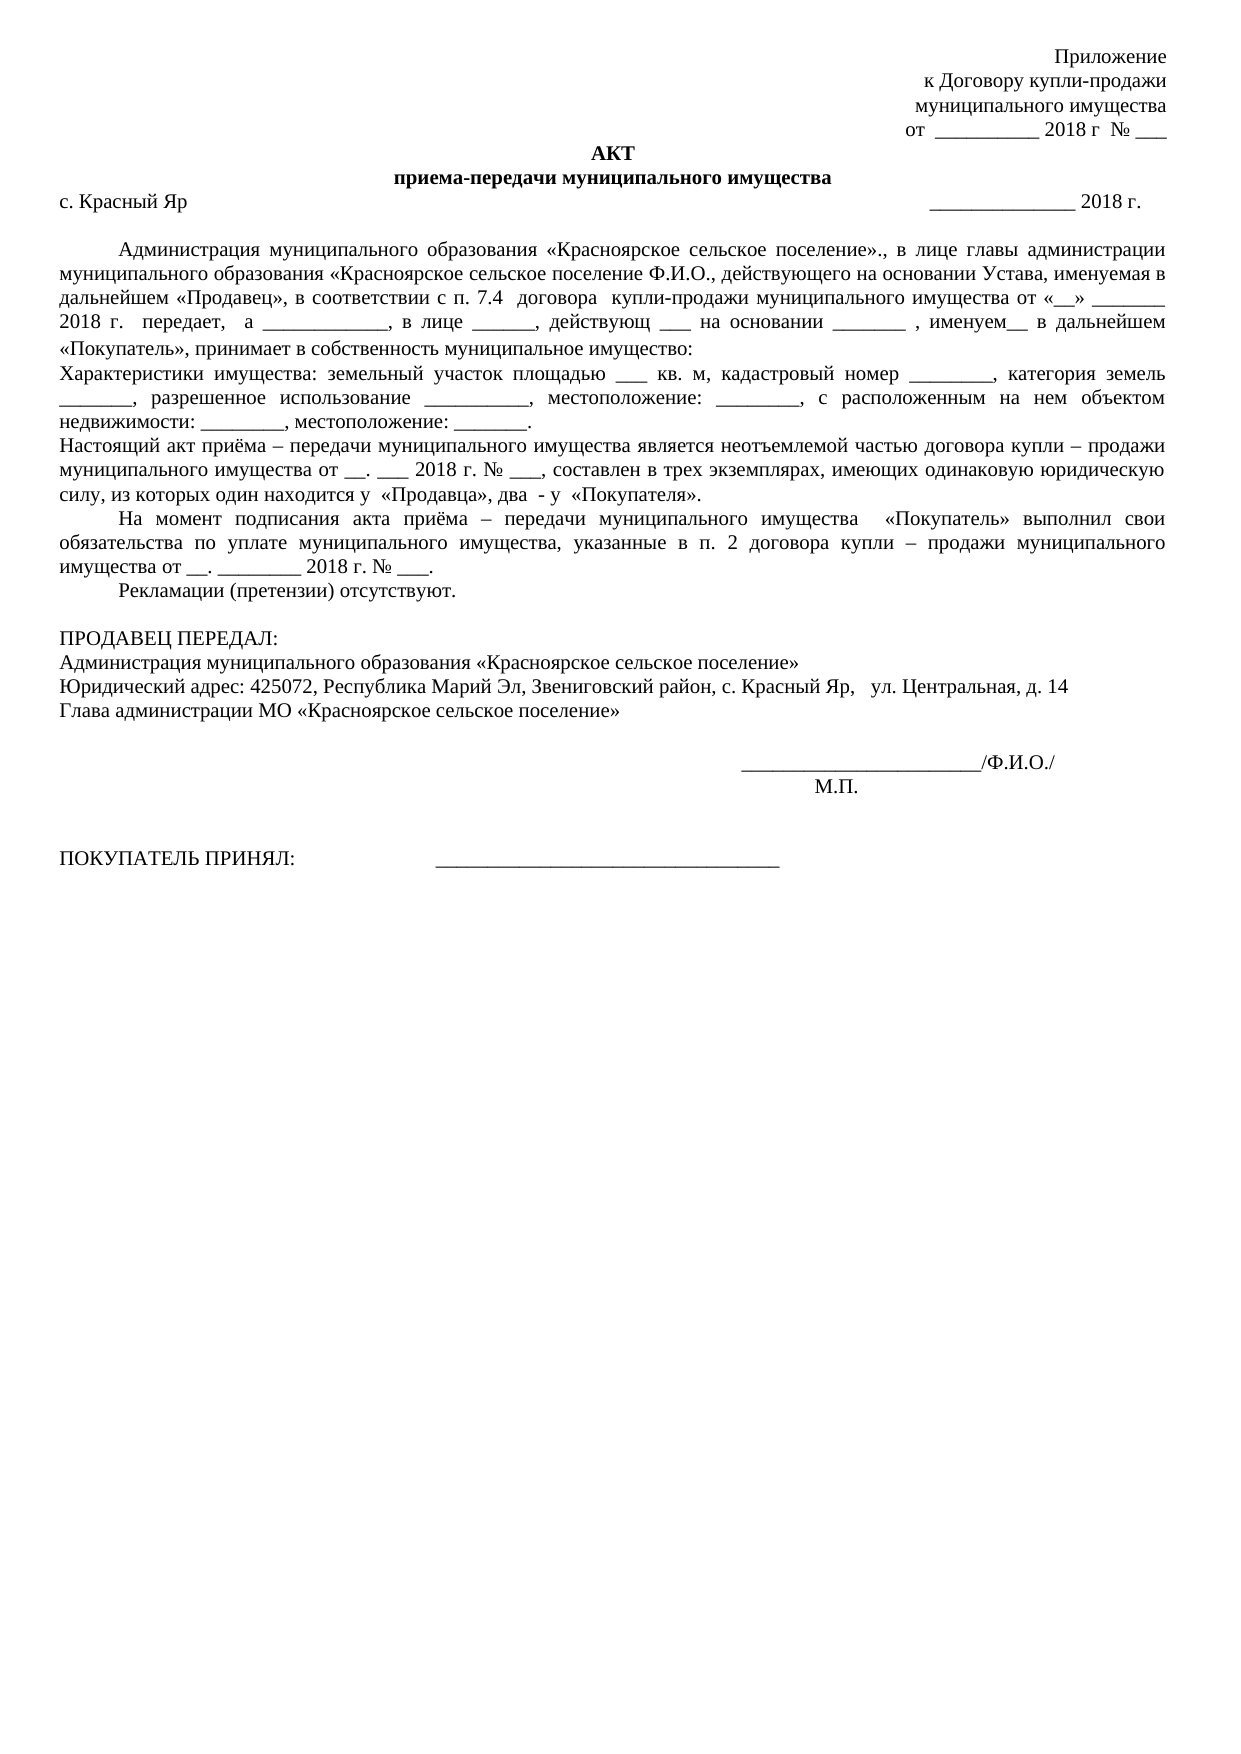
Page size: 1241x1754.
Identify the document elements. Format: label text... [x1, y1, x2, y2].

text Администрация муниципального образования «Красноярское сельское поселение» [59, 650, 1167, 674]
text ПОКУПАТЕЛЬ ПРИНЯЛ: _________________________________ [59, 846, 1167, 870]
text М.П. [59, 774, 1167, 798]
text от __________ 2018 г № ___ [59, 117, 1167, 141]
text _______________________/Ф.И.О./ [59, 750, 1167, 774]
text Настоящий акт приёма – передачи муниципального имущества является неотъемлемой частью договора купли – продажи муниципального имущества от __. ___ 2018 г. № ___, составлен в трех экземплярах, имеющих одинаковую юридическую силу, из которых один находится у «Продавца», два - у «Покупателя». [59, 433, 1167, 506]
text Администрация муниципального образования «Красноярское сельское поселение»., в лице главы администрации муниципального образования «Красноярское сельское поселение Ф.И.О., действующего на основании Устава, именуемая в дальнейшем «Продавец», в соответствии с п. 7.4 договора купли-продажи муниципального имущества от «__» _______ 2018 г. передает, а ____________, в лице ______, действующ ___ на основании _______ , именуем__ в дальнейшем «Покупатель», принимает в собственность муниципальное имущество: [59, 237, 1167, 361]
text Рекламации (претензии) отсутствуют. [59, 578, 1167, 602]
text к Договору купли-продажи [59, 68, 1167, 92]
text Юридический адрес: 425072, Республика Марий Эл, Звениговский район, с. Красный Яр, ул. Центральная, д. 14 [59, 674, 1167, 698]
text с. Красный Яр ______________ 2018 г. [59, 189, 1167, 213]
text Глава администрации МО «Красноярское сельское поселение» [59, 698, 1167, 722]
text приема-передачи муниципального имущества [59, 165, 1167, 189]
text муниципального имущества [59, 92, 1167, 117]
text На момент подписания акта приёма – передачи муниципального имущества «Покупатель» выполнил свои обязательства по уплате муниципального имущества, указанные в п. 2 договора купли – продажи муниципального имущества от __. ________ 2018 г. № ___. [59, 506, 1167, 578]
text АКТ [59, 141, 1167, 165]
text Характеристики имущества: земельный участок площадью ___ кв. м, кадастровый номер ________, категория земель _______, разрешенное использование __________, местоположение: ________, с расположенным на нем объектом недвижимости: ________, местоположение: _______. [59, 361, 1167, 433]
text ПРОДАВЕЦ ПЕРЕДАЛ: [59, 626, 1167, 650]
text Приложение [59, 44, 1167, 68]
